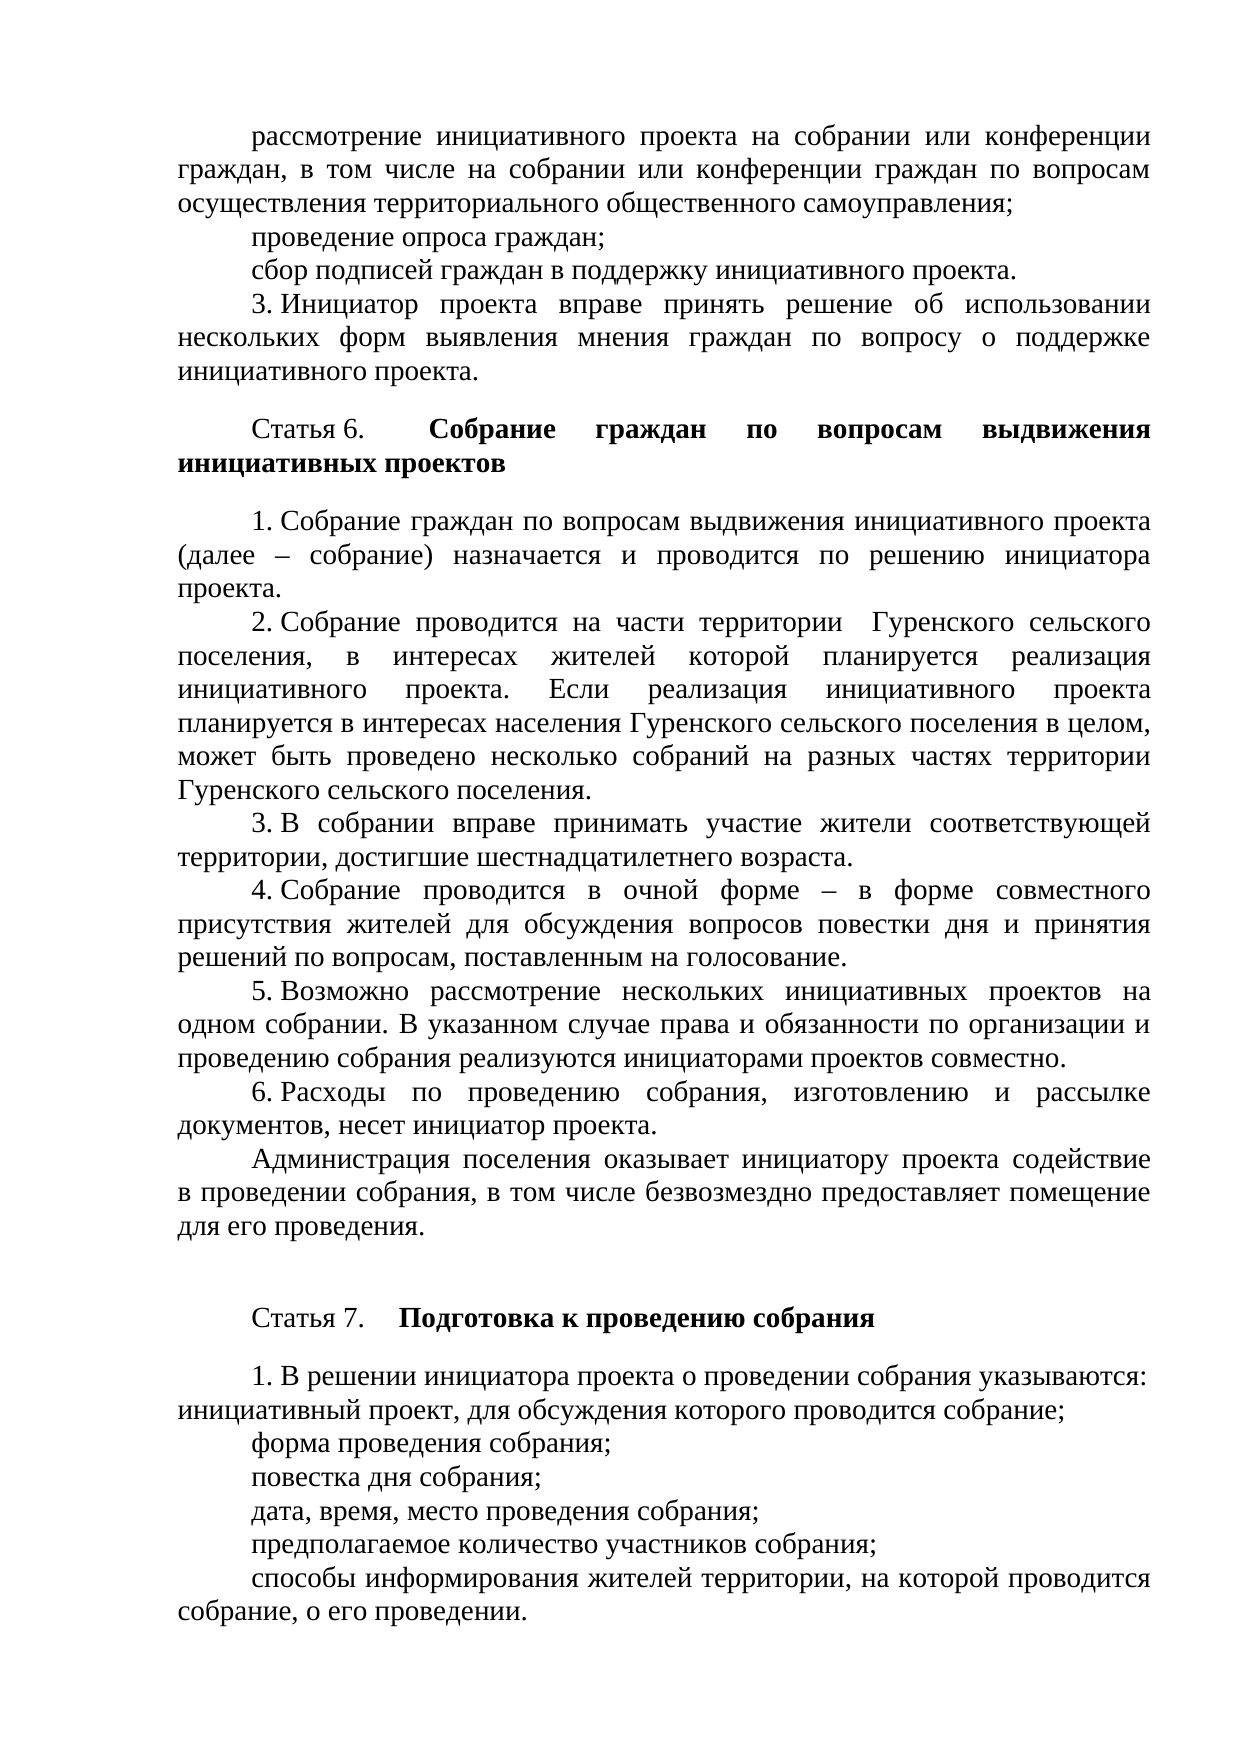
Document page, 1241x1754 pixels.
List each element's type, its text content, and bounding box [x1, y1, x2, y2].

list Подготовка к проведению собрания [177, 1300, 1152, 1333]
list Администрация поселения оказывает инициатору проекта содействие в проведении собрания, в том числе безвозмездно предоставляет помещение для его проведения. [177, 1141, 1152, 1241]
list способы информирования жителей территории, на которой проводится собрание, о его проведении. [177, 1560, 1152, 1627]
text Собрание проводится в очной форме – в форме совместного присутствия жителей для обсуждения вопросов повестки дня и принятия решений по вопросам, поставленным на голосование. [177, 872, 1152, 973]
list предполагаемое количество участников собрания; [251, 1526, 1152, 1560]
list дата, время, место проведения собрания; [251, 1493, 1152, 1526]
list проведение опроса граждан; [251, 219, 1152, 252]
list форма проведения собрания; [251, 1426, 1152, 1459]
list инициативный проект, для обсуждения которого проводится собрание; [177, 1392, 1152, 1426]
text Расходы по проведению собрания, изготовлению и рассылке документов, несет инициатор проекта. [177, 1074, 1152, 1141]
text В решении инициатора проекта о проведении собрания указываются: [177, 1358, 1152, 1392]
text Собрание проводится на части территории Гуренского сельского поселения, в интересах жителей которой планируется реализация инициативного проекта. Если реализация инициативного проекта планируется в интересах населения Гуренского сельского поселения в целом, может быть проведено несколько собраний на разных частях территории Гуренского сельского поселения. [177, 604, 1152, 805]
text Собрание граждан по вопросам выдвижения инициативного проекта (далее – собрание) назначается и проводится по решению инициатора проекта. [177, 503, 1152, 604]
list сбор подписей граждан в поддержку инициативного проекта. [251, 252, 1152, 286]
list Собрание граждан по вопросам выдвижения инициативных проектов [177, 411, 1152, 478]
list повестка дня собрания; [251, 1459, 1152, 1493]
text Возможно рассмотрение нескольких инициативных проектов на одном собрании. В указанном случае права и обязанности по организации и проведению собрания реализуются инициаторами проектов совместно. [177, 973, 1152, 1074]
text Инициатор проекта вправе принять решение об использовании нескольких форм выявления мнения граждан по вопросу о поддержке инициативного проекта. [177, 286, 1152, 386]
list рассмотрение инициативного проекта на собрании или конференции граждан, в том числе на собрании или конференции граждан по вопросам осуществления территориального общественного самоуправления; [177, 118, 1152, 219]
text В собрании вправе принимать участие жители соответствующей территории, достигшие шестнадцатилетнего возраста. [177, 805, 1152, 872]
